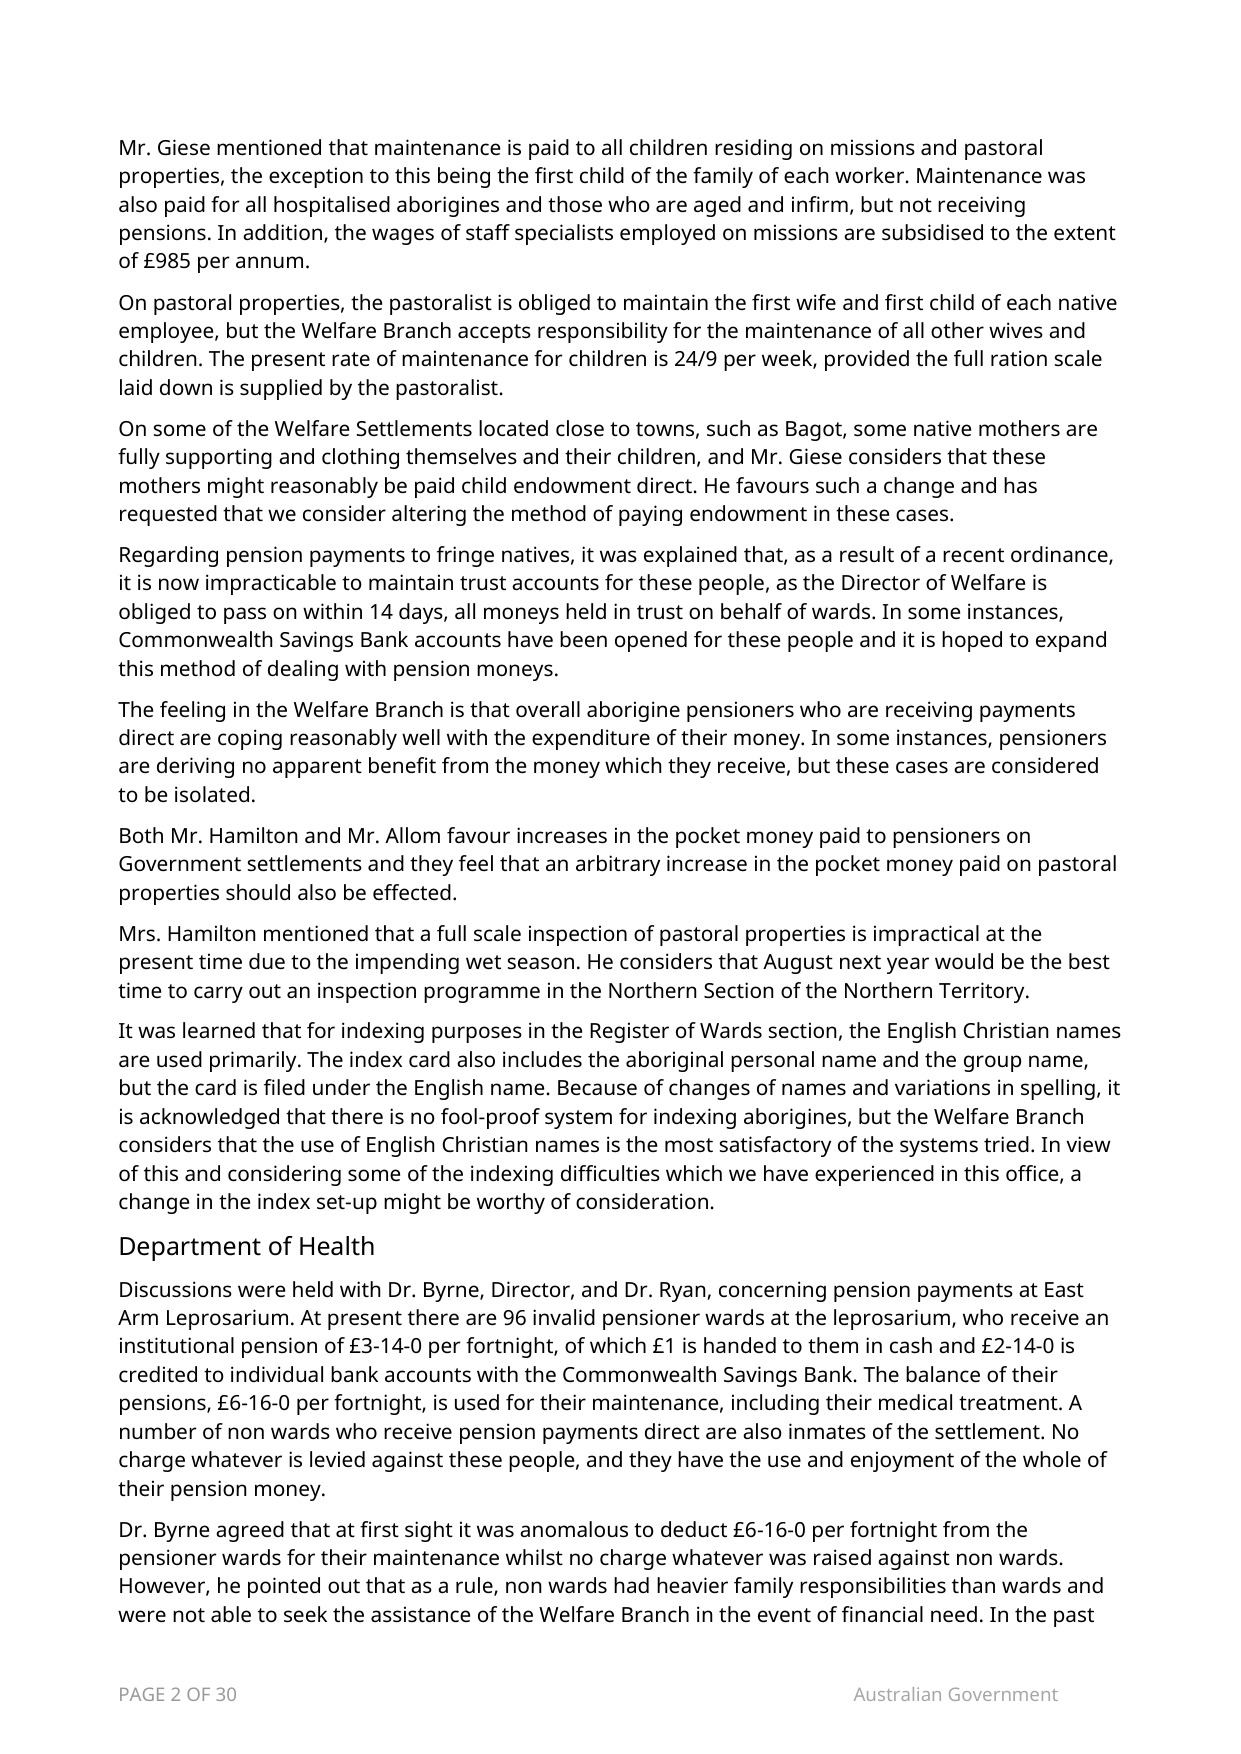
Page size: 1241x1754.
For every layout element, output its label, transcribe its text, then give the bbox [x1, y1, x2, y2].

text The feeling in the Welfare Branch is that overall aborigine pensioners who are receiving payments direct are coping reasonably well with the expenditure of their money. In some instances, pensioners are deriving no apparent benefit from the money which they receive, but these cases are considered to be isolated. [118, 695, 1122, 808]
text Mr. Giese mentioned that maintenance is paid to all children residing on missions and pastoral properties, the exception to this being the first child of the family of each worker. Maintenance was also paid for all hospitalised aborigines and those who are aged and infirm, but not receiving pensions. In addition, the wages of staff specialists employed on missions are subsidised to the extent of £985 per annum. [118, 133, 1122, 275]
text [118, 1515, 1122, 1628]
text Regarding pension payments to fringe natives, it was explained that, as a result of a recent ordinance, it is now impracticable to maintain trust accounts for these people, as the Director of Welfare is obliged to pass on within 14 days, all moneys held in trust on behalf of wards. In some instances, Commonwealth Savings Bank accounts have been opened for these people and it is hoped to expand this method of dealing with pension moneys. [118, 540, 1122, 682]
text On some of the Welfare Settlements located close to towns, such as Bagot, some native mothers are fully supporting and clothing themselves and their children, and Mr. Giese considers that these mothers might reasonably be paid child endowment direct. He favours such a change and has requested that we consider altering the method of paying endowment in these cases. [118, 414, 1122, 528]
text On pastoral properties, the pastoralist is obliged to maintain the first wife and first child of each native employee, but the Welfare Branch accepts responsibility for the maintenance of all other wives and children. The present rate of maintenance for children is 24/9 per week, provided the full ration scale laid down is supplied by the pastoralist. [118, 288, 1122, 401]
text Mrs. Hamilton mentioned that a full scale inspection of pastoral properties is impractical at the present time due to the impending wet season. He considers that August next year would be the best time to carry out an inspection programme in the Northern Section of the Northern Territory. [118, 919, 1122, 1004]
text It was learned that for indexing purposes in the Register of Wards section, the English Christian names are used primarily. The index card also includes the aboriginal personal name and the group name, but the card is filed under the English name. Because of changes of names and variations in spelling, it is acknowledged that there is no fool-proof system for indexing aborigines, but the Welfare Branch considers that the use of English Christian names is the most satisfactory of the systems tried. In view of this and considering some of the indexing difficulties which we have experienced in this office, a change in the index set-up might be worthy of consideration. [118, 1017, 1122, 1216]
subtitle Department of Health [118, 1228, 1122, 1262]
text Both Mr. Hamilton and Mr. Allom favour increases in the pocket money paid to pensioners on Government settlements and they feel that an arbitrary increase in the pocket money paid on pastoral properties should also be effected. [118, 821, 1122, 906]
text Discussions were held with Dr. Byrne, Director, and Dr. Ryan, concerning pension payments at East Arm Leprosarium. At present there are 96 invalid pensioner wards at the leprosarium, who receive an institutional pension of £3-14-0 per fortnight, of which £1 is handed to them in cash and £2-14-0 is credited to individual bank accounts with the Commonwealth Savings Bank. The balance of their pensions, £6-16-0 per fortnight, is used for their maintenance, including their medical treatment. A number of non wards who receive pension payments direct are also inmates of the settlement. No charge whatever is levied against these people, and they have the use and enjoyment of the whole of their pension money. [118, 1275, 1122, 1502]
